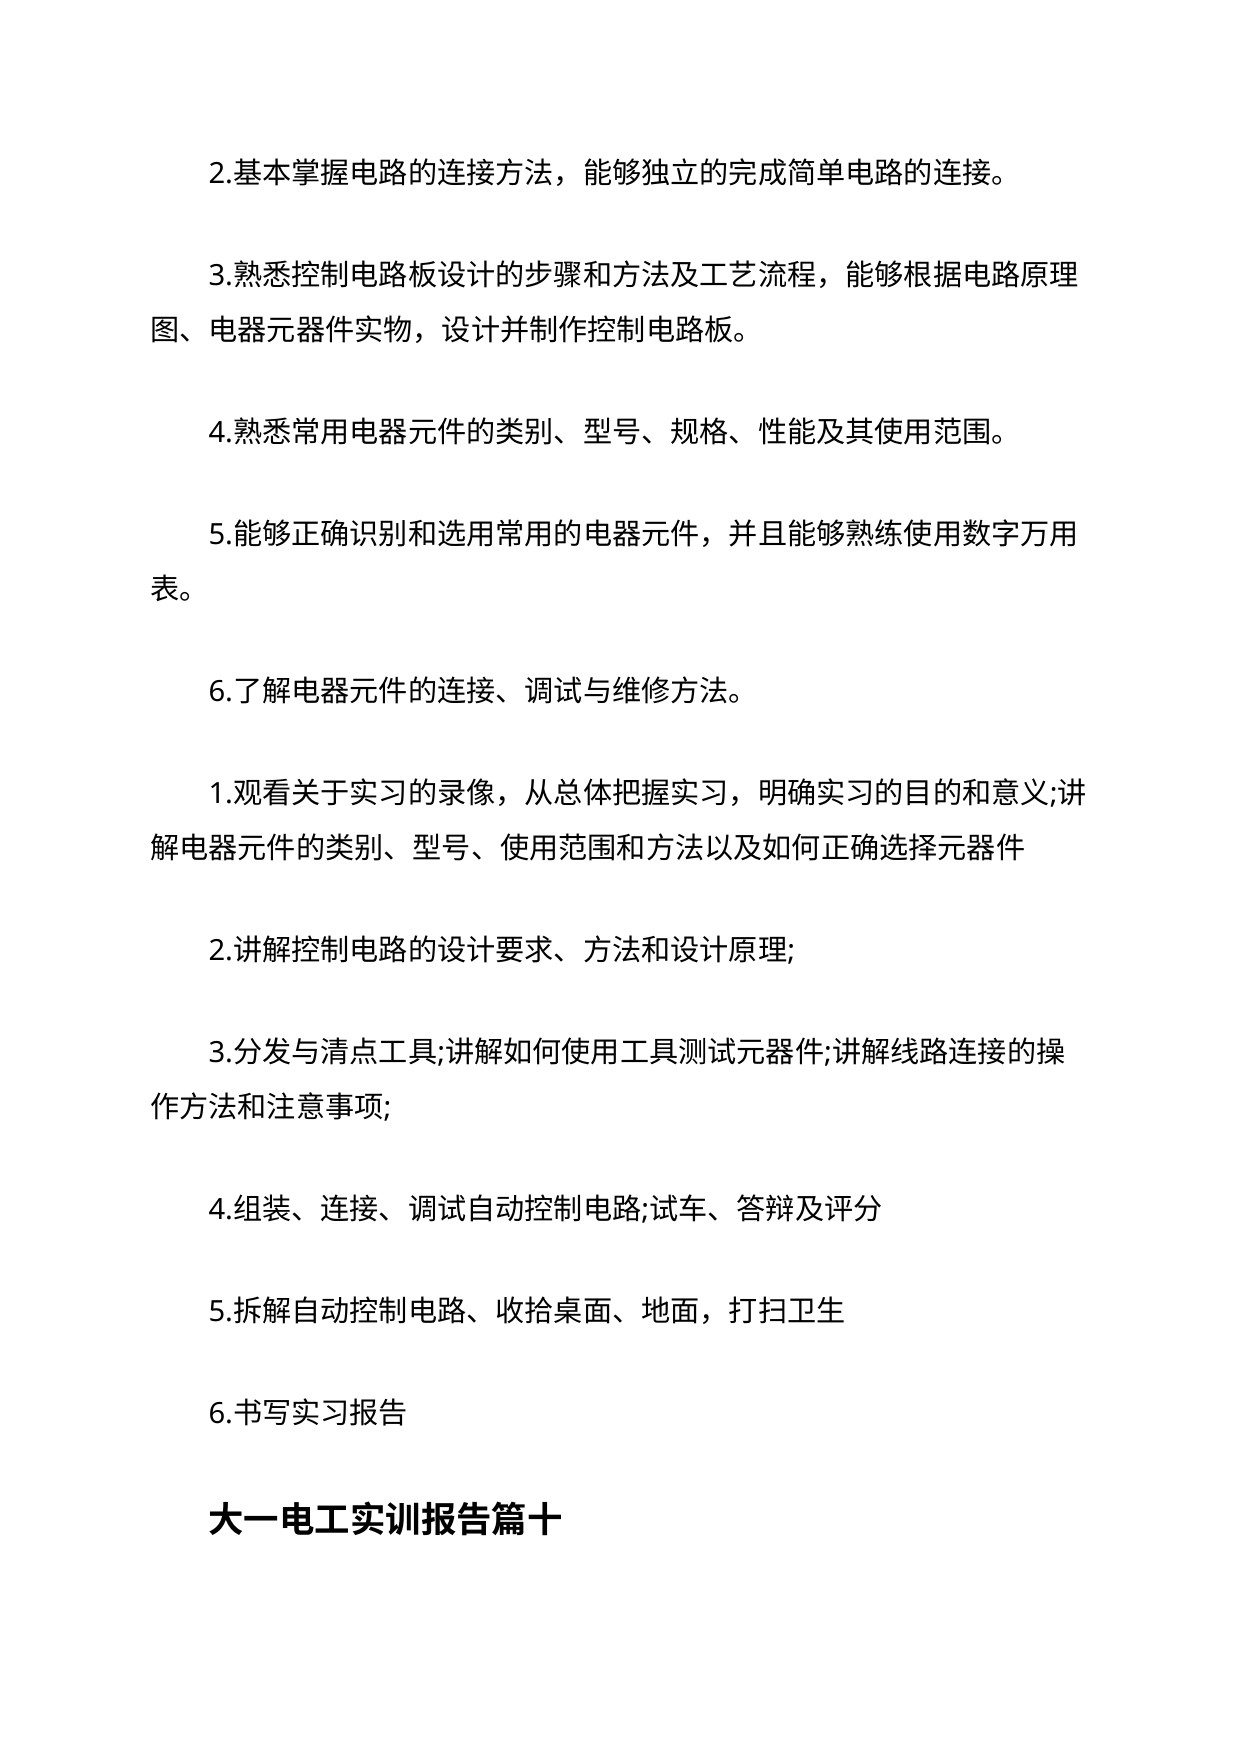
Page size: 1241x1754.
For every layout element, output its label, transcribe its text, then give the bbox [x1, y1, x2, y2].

text 6.了解电器元件的连接、调试与维修方法。 [150, 667, 1090, 710]
text 5.能够正确识别和选用常用的电器元件，并且能够熟练使用数字万用表。 [150, 511, 1090, 608]
text 3.熟悉控制电路板设计的步骤和方法及工艺流程，能够根据电路原理图、电器元器件实物，设计并制作控制电路板。 [150, 252, 1090, 349]
text 3.分发与清点工具;讲解如何使用工具测试元器件;讲解线路连接的操作方法和注意事项; [150, 1028, 1090, 1126]
text 大一电工实训报告篇十 [150, 1491, 1090, 1542]
text 2.基本掌握电路的连接方法，能够独立的完成简单电路的连接。 [150, 150, 1090, 192]
text 2.讲解控制电路的设计要求、方法和设计原理; [150, 926, 1090, 969]
text 5.拆解自动控制电路、收拾桌面、地面，打扫卫生 [150, 1287, 1090, 1329]
text 1.观看关于实习的录像，从总体把握实习，明确实习的目的和意义;讲解电器元件的类别、型号、使用范围和方法以及如何正确选择元器件 [150, 769, 1090, 867]
text 4.熟悉常用电器元件的类别、型号、规格、性能及其使用范围。 [150, 409, 1090, 451]
text 6.书写实习报告 [150, 1389, 1090, 1432]
text 4.组装、连接、调试自动控制电路;试车、答辩及评分 [150, 1185, 1090, 1228]
